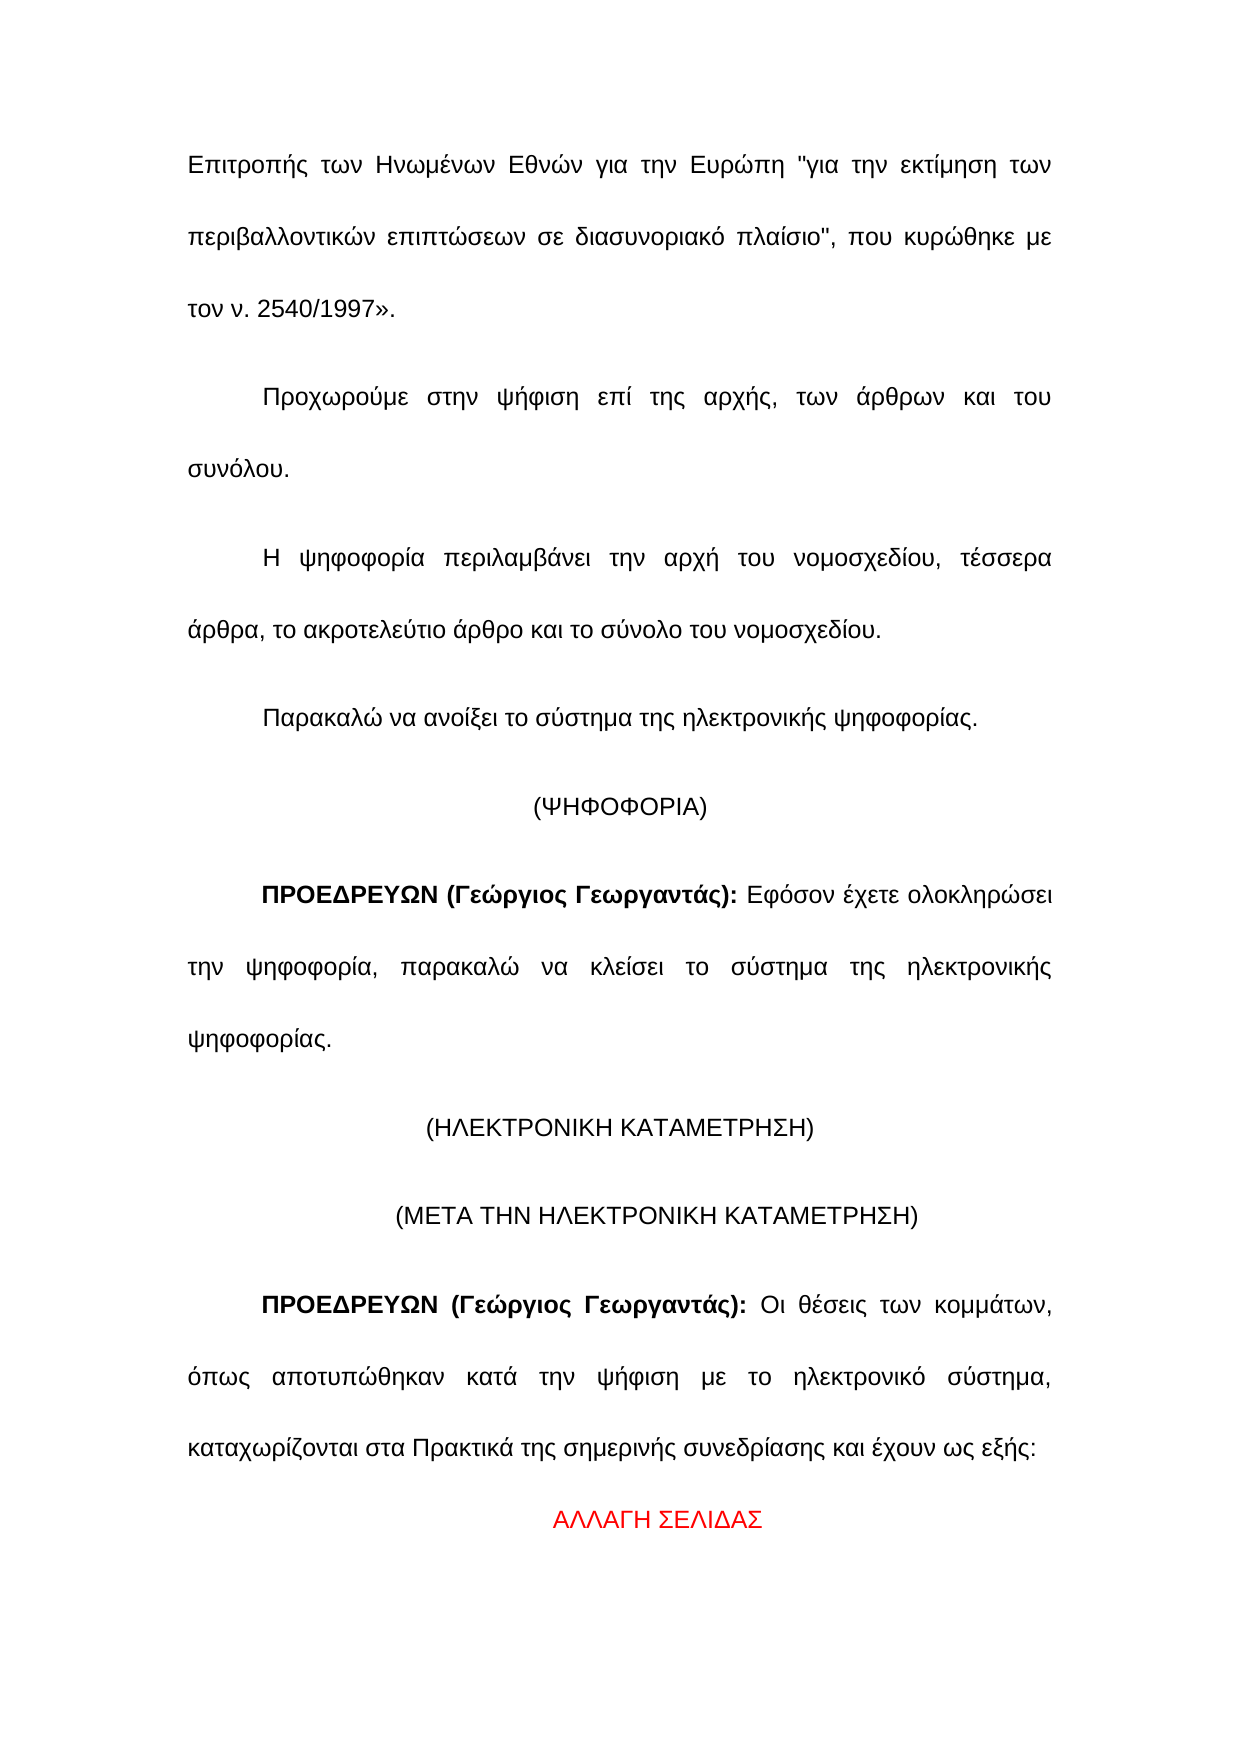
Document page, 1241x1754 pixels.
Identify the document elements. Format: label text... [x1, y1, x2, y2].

text Παρακαλώ να ανοίξει το σύστημα της ηλεκτρονικής ψηφοφορίας. [187, 703, 1053, 732]
text ΑΛΛΑΓΗ ΣΕΛΙΔΑΣ [187, 1505, 1053, 1534]
text ΠΡΟΕΔΡΕΥΩΝ (Γεώργιος Γεωργαντάς): Οι θέσεις των κομμάτων, όπως αποτυπώθηκαν κατά την ψήφιση με το ηλεκτρονικό σύστημα, καταχωρίζονται στα Πρακτικά της σημερινής συνεδρίασης και έχουν ως εξής: [187, 1289, 1053, 1462]
text Η ψηφοφορία περιλαμβάνει την αρχή του νομοσχεδίου, τέσσερα άρθρα, το ακροτελεύτιο άρθρο και το σύνολο του νομοσχεδίου. [187, 543, 1053, 643]
text ΠΡΟΕΔΡΕΥΩΝ (Γεώργιος Γεωργαντάς): Εφόσον έχετε ολοκληρώσει την ψηφοφορία, παρακαλώ να κλείσει το σύστημα της ηλεκτρονικής ψηφοφορίας. [187, 880, 1053, 1053]
text (ΨΗΦΟΦΟΡΙΑ) [187, 792, 1053, 820]
text Προχωρούμε στην ψήφιση επί της αρχής, των άρθρων και του συνόλου. [187, 382, 1053, 483]
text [187, 150, 1053, 322]
text (ΗΛΕΚΤΡΟΝΙΚΗ ΚΑΤΑΜΕΤΡΗΣΗ) [187, 1112, 1053, 1141]
text (ΜΕΤΑ ΤΗΝ ΗΛΕΚΤΡΟΝΙΚΗ ΚΑΤΑΜΕΤΡΗΣΗ) [187, 1201, 1053, 1230]
